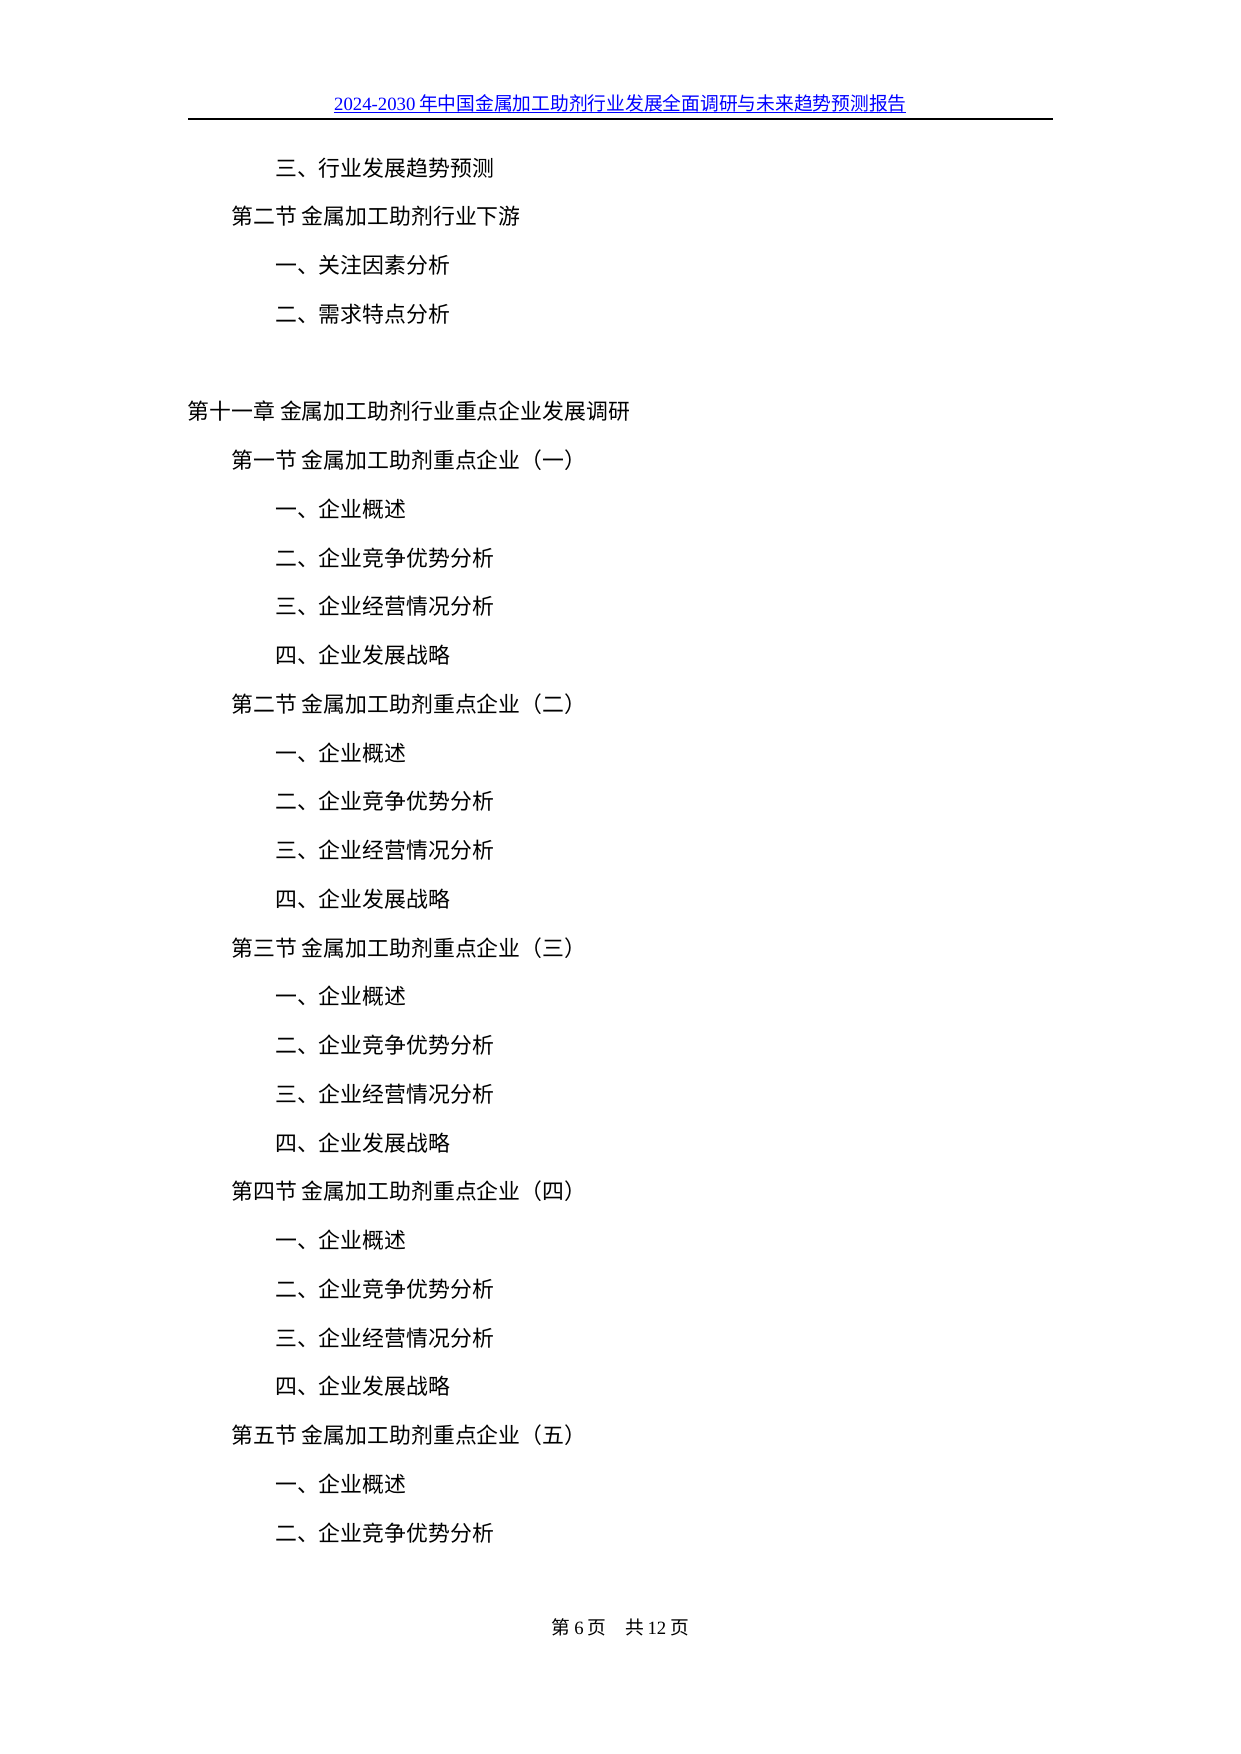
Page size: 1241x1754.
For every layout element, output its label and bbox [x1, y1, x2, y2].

text [187, 150, 1053, 1548]
